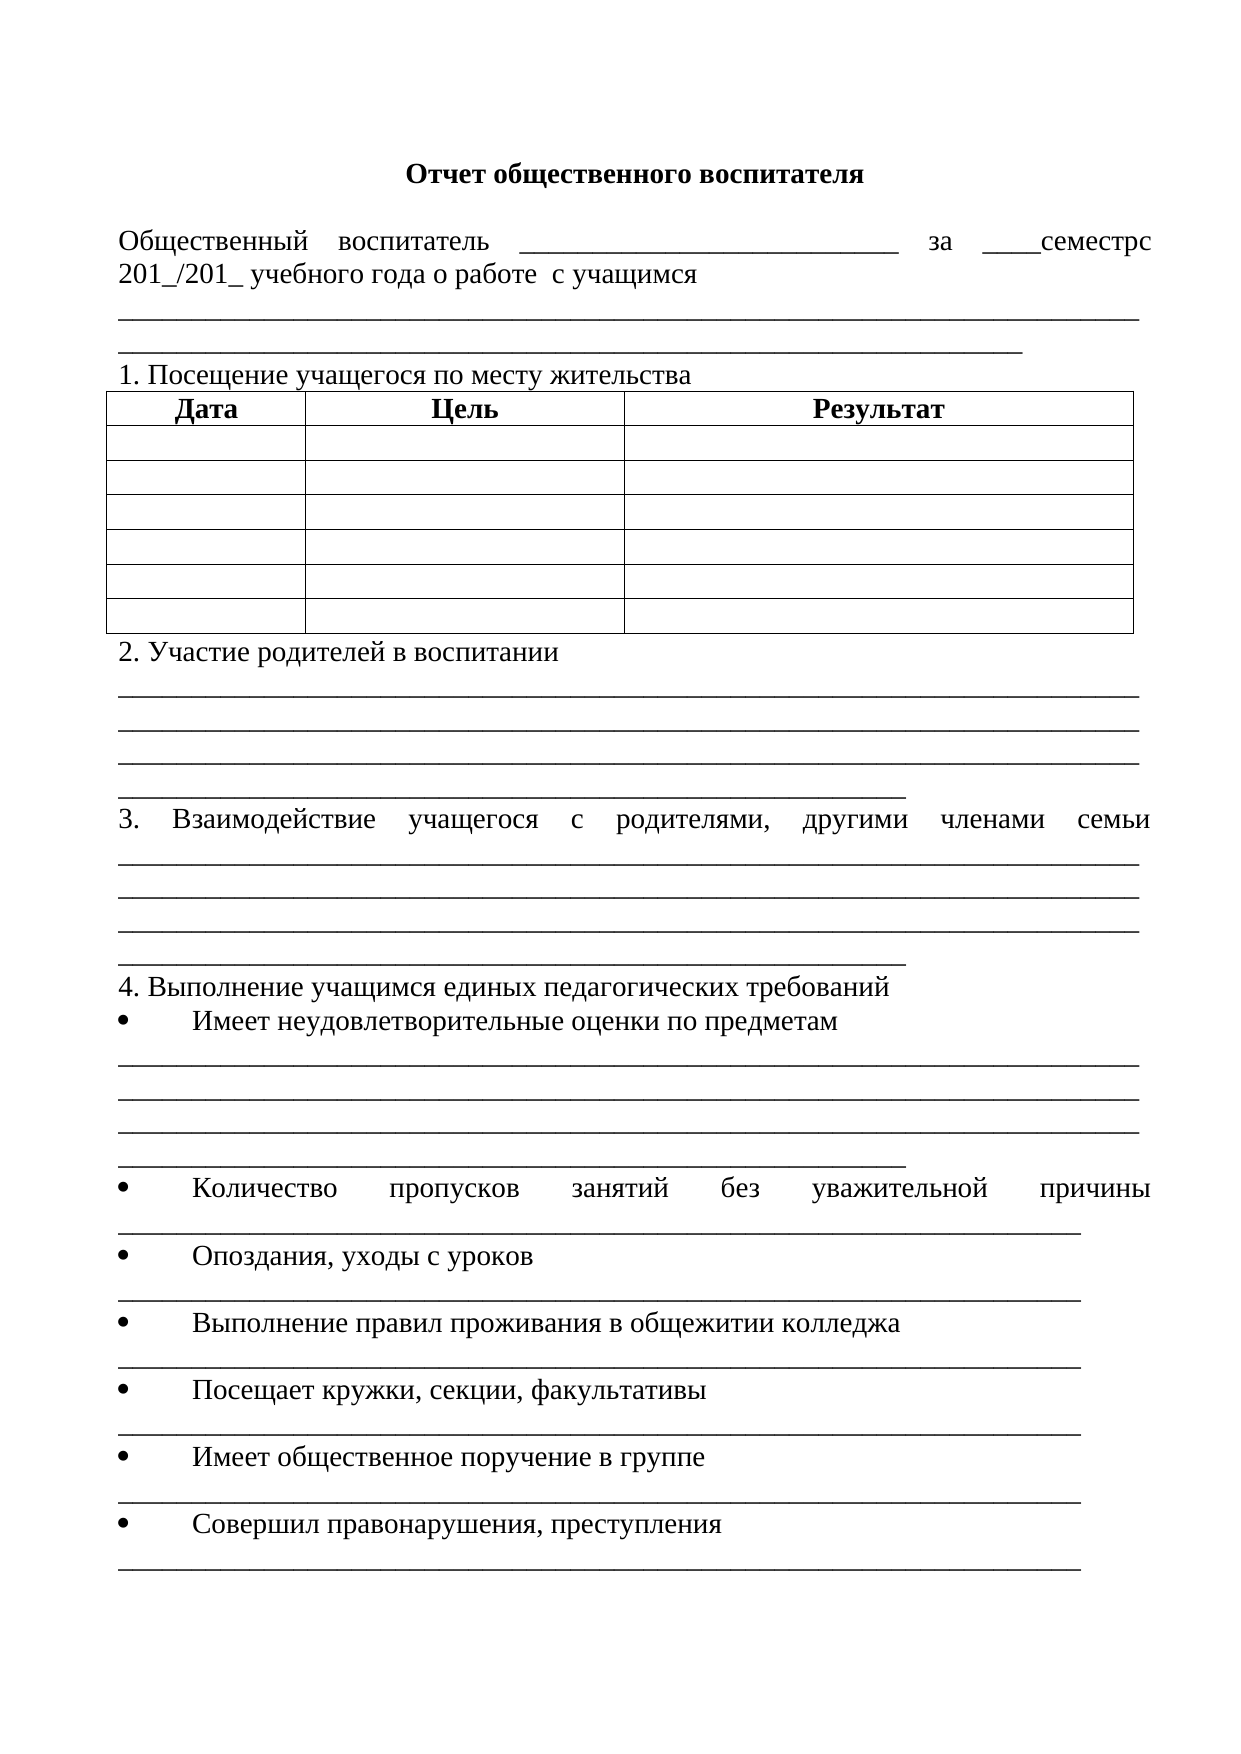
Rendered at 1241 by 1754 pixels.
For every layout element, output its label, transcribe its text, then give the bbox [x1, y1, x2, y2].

text ________________________________________________________________________________________________________________________________________________________________________________________________________________________________________________________________________ [118, 1036, 1152, 1170]
table_cell [625, 530, 1133, 563]
text ____________________________________________________________________________________________________________________________________ [118, 290, 1152, 357]
text 2. Участие родителей в воспитании [118, 634, 1152, 667]
table_cell [625, 565, 1133, 598]
table_cell [306, 461, 624, 494]
text __________________________________________________________________ [118, 1473, 1152, 1506]
text ________________________________________________________________________________________________________________________________________________________________________________________________________________________________________________________________________ [118, 667, 1152, 801]
table_cell [306, 565, 624, 598]
list Опоздания, уходы с уроков [118, 1238, 1152, 1271]
table_cell [107, 426, 305, 460]
table_header Цель [306, 392, 624, 425]
table_cell [107, 495, 305, 529]
table_cell [625, 599, 1133, 633]
table_cell [107, 599, 305, 633]
table_header Дата [107, 392, 305, 425]
text Отчет общественного воспитателя [118, 156, 1152, 189]
text __________________________________________________________________ [118, 1271, 1152, 1305]
list Имеет общественное поручение в группе [118, 1439, 1152, 1473]
text __________________________________________________________________ [118, 1540, 1152, 1573]
text Общественный воспитатель __________________________ за ____семестрc 201_/201_ учебного года о работе с учащимся [118, 223, 1152, 290]
table_cell [625, 461, 1133, 494]
table_cell [625, 426, 1133, 460]
table_cell [306, 530, 624, 563]
list Количество пропусков занятий без уважительной причины __________________________________________________________________ [118, 1170, 1152, 1238]
table_header Результат [625, 392, 1133, 425]
text __________________________________________________________________ [118, 1406, 1152, 1439]
table_cell [306, 495, 624, 529]
text 4. Выполнение учащимся единых педагогических требований [118, 969, 1152, 1003]
list Посещает кружки, секции, факультативы [118, 1372, 1152, 1406]
table_cell [107, 461, 305, 494]
list Имеет неудовлетворительные оценки по предметам [118, 1003, 1152, 1036]
text __________________________________________________________________ [118, 1338, 1152, 1372]
text 1. Посещение учащегося по месту жительства [118, 357, 1152, 391]
text 3. Взаимодействие учащегося с родителями, другими членами семьи ________________________________________________________________________________________________________________________________________________________________________________________________________________________________________________________________________ [118, 801, 1152, 969]
table_cell [107, 530, 305, 563]
table_cell [306, 426, 624, 460]
list Совершил правонарушения, преступления [118, 1506, 1152, 1540]
table_cell [625, 495, 1133, 529]
table_cell [306, 599, 624, 633]
table_cell [107, 565, 305, 598]
list Выполнение правил проживания в общежитии колледжа [118, 1305, 1152, 1338]
